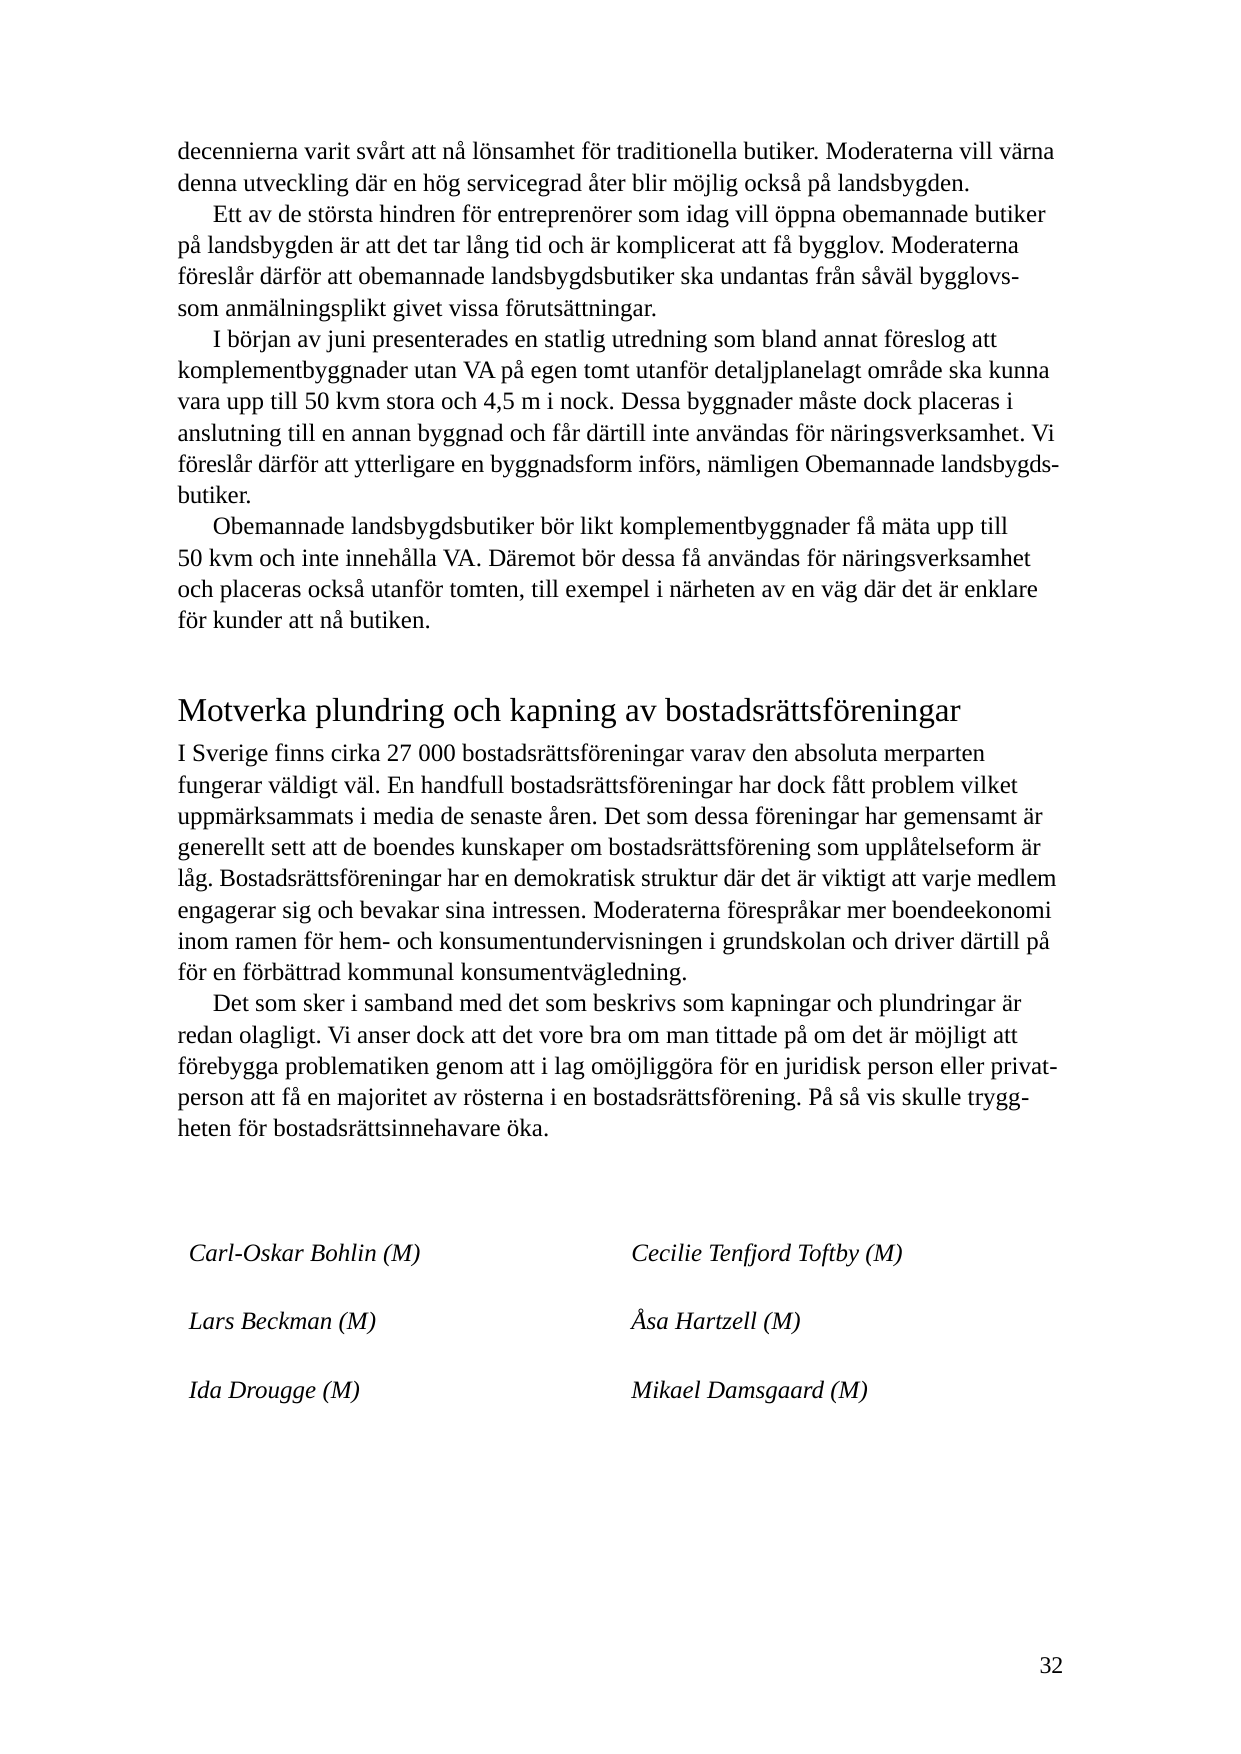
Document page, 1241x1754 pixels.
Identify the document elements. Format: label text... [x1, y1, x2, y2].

text Ett av de största hindren för entreprenörer som idag vill öppna obemannade butiker på landsbygden är att det tar lång tid och är komplicerat att få bygglov. Moderaterna föreslår därför att obemannade landsbygdsbutiker ska undantas från såväl bygglovs- som anmälningsplikt givet vissa förutsättningar. [177, 196, 1063, 321]
table_cell Åsa Hartzell (M) [620, 1274, 1063, 1342]
text I början av juni presenterades en statlig utredning som bland annat föreslog att komplementbyggnader utan VA på egen tomt utanför detaljplanelagt område ska kunna vara upp till 50 kvm stora och 4,5 m i nock. Dessa byggnader måste dock placeras i anslutning till en annan byggnad och får därtill inte användas för näringsverksamhet. Vi föreslår därför att ytterligare en byggnadsform införs, nämligen Obemannade landsbygdsbutiker. [177, 321, 1063, 509]
text Obemannade landsbygdsbutiker bör likt komplementbyggnader få mäta upp till 50 kvm och inte innehålla VA. Däremot bör dessa få användas för näringsverksamhet och placeras också utanför tomten, till exempel i närheten av en väg där det är enklare för kunder att nå butiken. [177, 509, 1063, 634]
subtitle Motverka plundring och kapning av bostadsrättsföreningar [177, 696, 1063, 728]
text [177, 134, 1063, 196]
table_cell Mikael Damsgaard (M) [620, 1342, 1063, 1411]
text Det som sker i samband med det som beskrivs som kapningar och plundringar är redan olagligt. Vi anser dock att det vore bra om man tittade på om det är möjligt att förebygga problematiken genom att i lag omöjliggöra för en juridisk person eller privatperson att få en majoritet av rösterna i en bostadsrättsförening. På så vis skulle tryggheten för bostadsrättsinnehavare öka. [177, 986, 1063, 1142]
table_header Cecilie Tenfjord Toftby (M) [620, 1205, 1063, 1273]
table_cell Lars Beckman (M) [177, 1274, 620, 1342]
table_header Carl-Oskar Bohlin (M) [177, 1205, 620, 1273]
text I Sverige finns cirka 27 000 bostadsrättsföreningar varav den absoluta merparten fungerar väldigt väl. En handfull bostadsrättsföreningar har dock fått problem vilket uppmärksammats i media de senaste åren. Det som dessa föreningar har gemensamt är generellt sett att de boendes kunskaper om bostadsrättsförening som upplåtelseform är låg. Bostadsrättsföreningar har en demokratisk struktur där det är viktigt att varje medlem engagerar sig och bevakar sina intressen. Moderaterna förespråkar mer boendeekonomi inom ramen för hem- och konsumentundervisningen i grundskolan och driver därtill på för en förbättrad kommunal konsumentvägledning. [177, 736, 1063, 986]
table_cell Ida Drougge (M) [177, 1342, 620, 1411]
